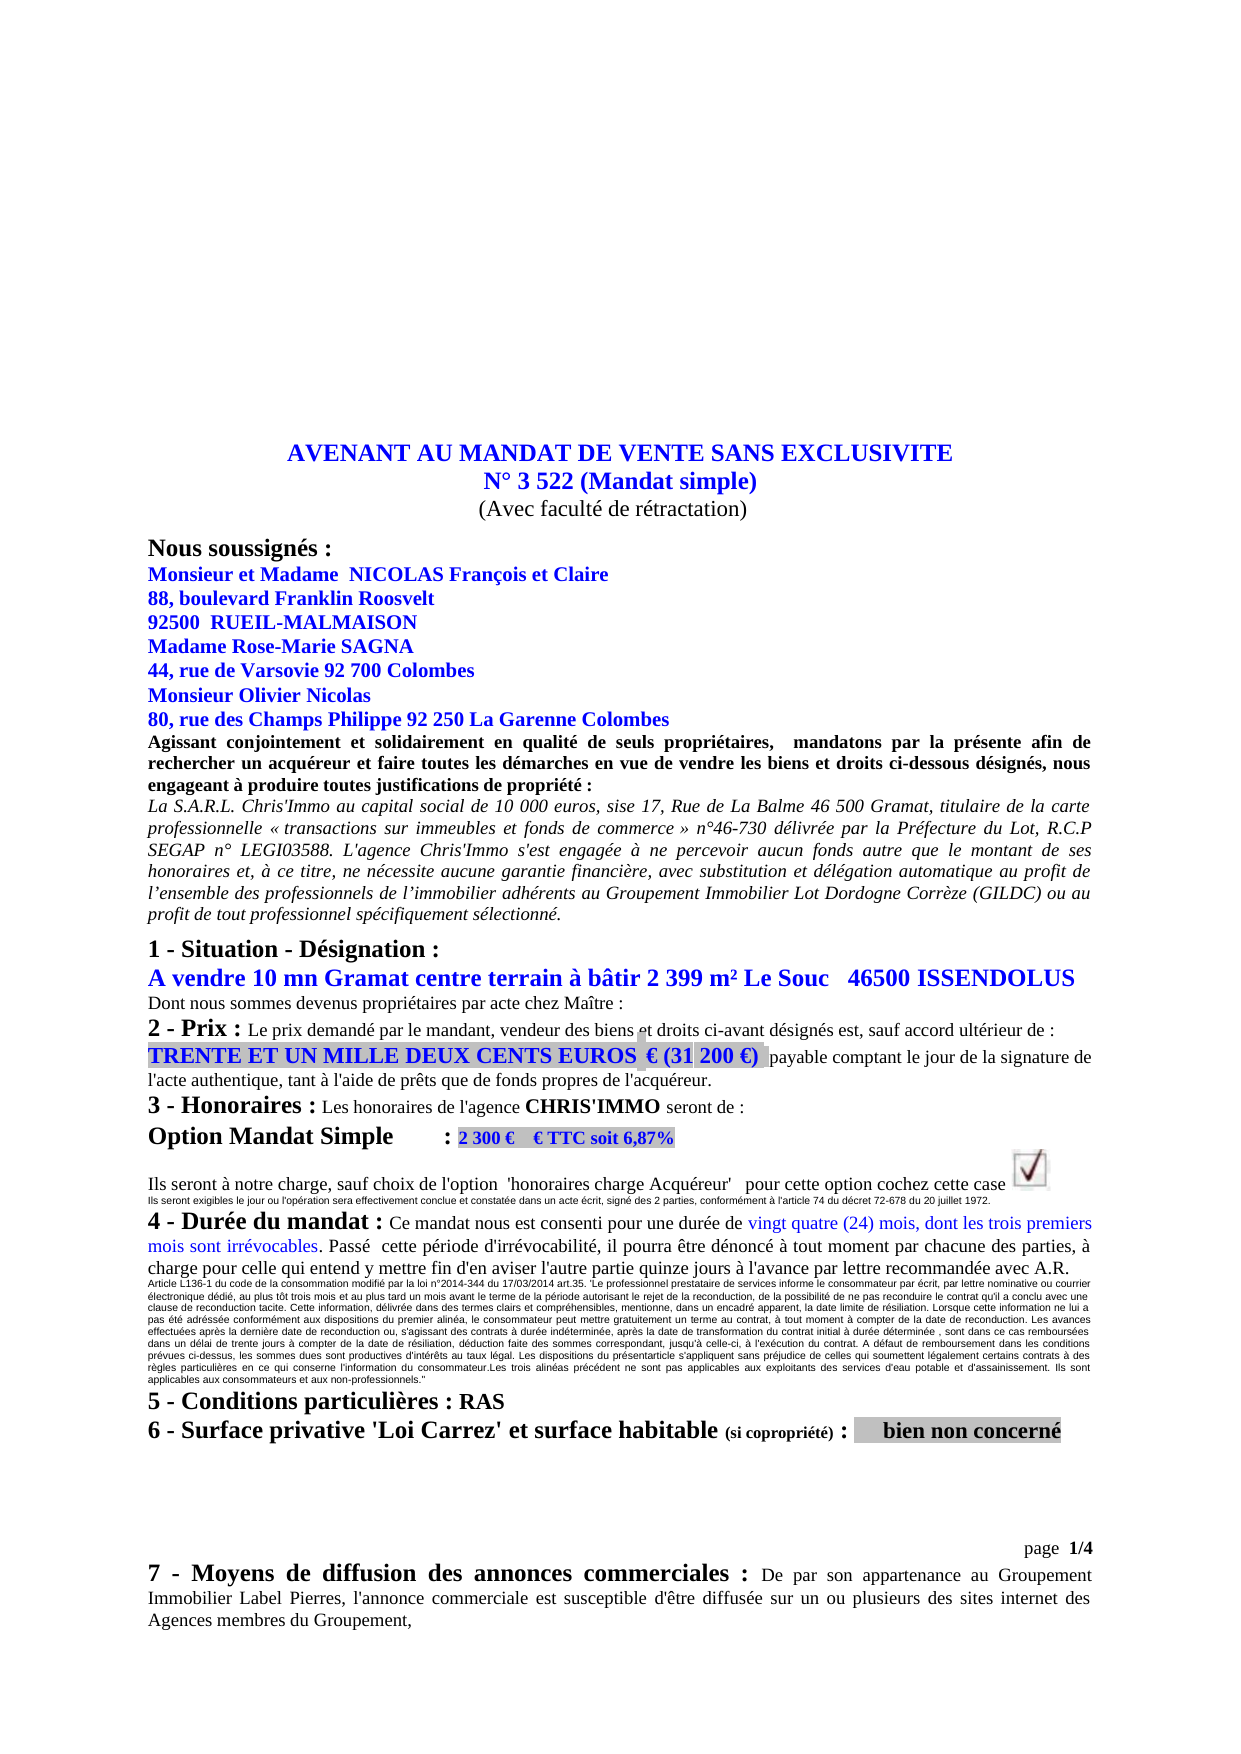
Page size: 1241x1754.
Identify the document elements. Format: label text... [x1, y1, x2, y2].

text 44, rue de Varsovie 92 700 Colombes [148, 658, 1092, 682]
subtitle 6 - Surface privative 'Loi Carrez' et surface habitable (si copropriété) : bien non concerné [148, 1415, 1092, 1443]
text 80, rue des Champs Philippe 92 250 La Garenne Colombes [148, 707, 1092, 731]
text Agissant conjointement et solidairement en qualité de seuls propriétaires, mandatons par la présente afin de rechercher un acquéreur et faire toutes les démarches en vue de vendre les biens et droits ci-dessous désignés, nous engageant à produire toutes justifications de propriété : [148, 731, 1092, 795]
picture [1011, 1149, 1051, 1191]
text 88, boulevard Franklin Roosvelt [148, 586, 1092, 610]
text Madame Rose-Marie SAGNA [148, 634, 1092, 658]
text 2 - Prix : Le prix demandé par le mandant, vendeur des biens et droits ci-avant désignés est, sauf accord ultérieur de : [148, 1013, 1092, 1042]
text 4 - Durée du mandat : Ce mandat nous est consenti pour une durée de vingt quatre (24) mois, dont les trois premiers mois sont irrévocables. Passé cette période d'irrévocabilité, il pourra être dénoncé à tout moment par chacune des parties, à charge pour celle qui entend y mettre fin d'en aviser l'autre partie quinze jours à l'avance par lettre recommandée avec A.R. [148, 1206, 1092, 1278]
text 5 - Conditions particulières : RAS [148, 1386, 1092, 1415]
text AVENANT AU MANDAT DE VENTE SANS EXCLUSIVITE [148, 438, 1092, 466]
subtitle 7 - Moyens de diffusion des annonces commerciales : De par son appartenance au Groupement Immobilier Label Pierres, l'annonce commerciale est susceptible d'être diffusée sur un ou plusieurs des sites internet des Agences membres du Groupement, [148, 1558, 1092, 1630]
text Dont nous sommes devenus propriétaires par acte chez Maître : [148, 992, 1092, 1013]
text 92500 RUEIL-MALMAISON [148, 610, 1092, 634]
text Monsieur Olivier Nicolas [148, 682, 1092, 707]
text Monsieur et Madame NICOLAS François et Claire [148, 562, 1092, 586]
text A vendre 10 mn Gramat centre terrain à bâtir 2 399 m² Le Souc 46500 ISSENDOLUS [148, 963, 1092, 992]
text TRENTE ET UN MILLE DEUX CENTS EUROS € (31 200 €) payable comptant le jour de la signature de l'acte authentique, tant à l'aide de prêts que de fonds propres de l'acquéreur. [148, 1042, 1092, 1090]
text Nous soussignés : [148, 533, 1092, 562]
text N° 3 522 (Mandat simple) [148, 466, 1092, 495]
subtitle page 1/4 [148, 1537, 1092, 1558]
text Article L136-1 du code de la consommation modifié par la loi n°2014-344 du 17/03/2014 art.35. 'Le professionnel prestataire de services informe le consommateur par écrit, par lettre nominative ou courrier électronique dédié, au plus tôt trois mois et au plus tard un mois avant le terme de la période autorisant le rejet de la reconduction, de la possibilité de ne pas reconduire le contrat qu'il a conclu avec une clause de reconduction tacite. Cette information, délivrée dans des termes clairs et compréhensibles, mentionne, dans un encadré apparent, la date limite de résiliation. Lorsque cette information ne lui a pas été adréssée conformément aux dispositions du premier alinéa, le consommateur peut mettre gratuitement un terme au contrat, à tout moment à compter de la date de reconduction. Les avances effectuées après la dernière date de reconduction ou, s'agissant des contrats à durée indéterminée, après la date de transformation du contrat initial à durée déterminée , sont dans ce cas remboursées dans un délai de trente jours à compter de la date de résiliation, déduction faite des sommes correspondant, jusqu'à celle-ci, à l'exécution du contrat. A défaut de remboursement dans les conditions prévues ci-dessus, les sommes dues sont productives d'intérêts au taux légal. Les dispositions du présentarticle s'appliquent sans préjudice de celles qui soumettent légalement certains contrats à des règles particulières en ce qui conserne l'information du consommateur.Les trois alinéas précédent ne sont pas applicables aux exploitants des services d'eau potable et d'assainissement. Ils sont applicables aux consommateurs et aux non-professionnels." [148, 1278, 1092, 1386]
text (Avec faculté de rétractation) [148, 495, 1078, 521]
subtitle Option Mandat Simple : 2 300 € € TTC soit 6,87% Ils seront à notre charge, sauf choix de l'option 'honoraires charge Acquéreur' pour cette option cochez cette case [148, 1121, 1092, 1194]
text 3 - Honoraires : Les honoraires de l'agence CHRIS'IMMO seront de : [148, 1090, 1092, 1119]
text 1 - Situation - Désignation : [148, 934, 1092, 963]
text La S.A.R.L. Chris'Immo au capital social de 10 000 euros, sise 17, Rue de La Balme 46 500 Gramat, titulaire de la carte professionnelle « transactions sur immeubles et fonds de commerce » n°46-730 délivrée par la Préfecture du Lot, R.C.P SEGAP n° LEGI03588. L'agence Chris'Immo s'est engagée à ne percevoir aucun fonds autre que le montant de ses honoraires et, à ce titre, ne nécessite aucune garantie financière, avec substitution et délégation automatique au profit de l’ensemble des professionnels de l’immobilier adhérents au Groupement Immobilier Lot Dordogne Corrèze (GILDC) ou au profit de tout professionnel spécifiquement sélectionné. [148, 795, 1092, 925]
